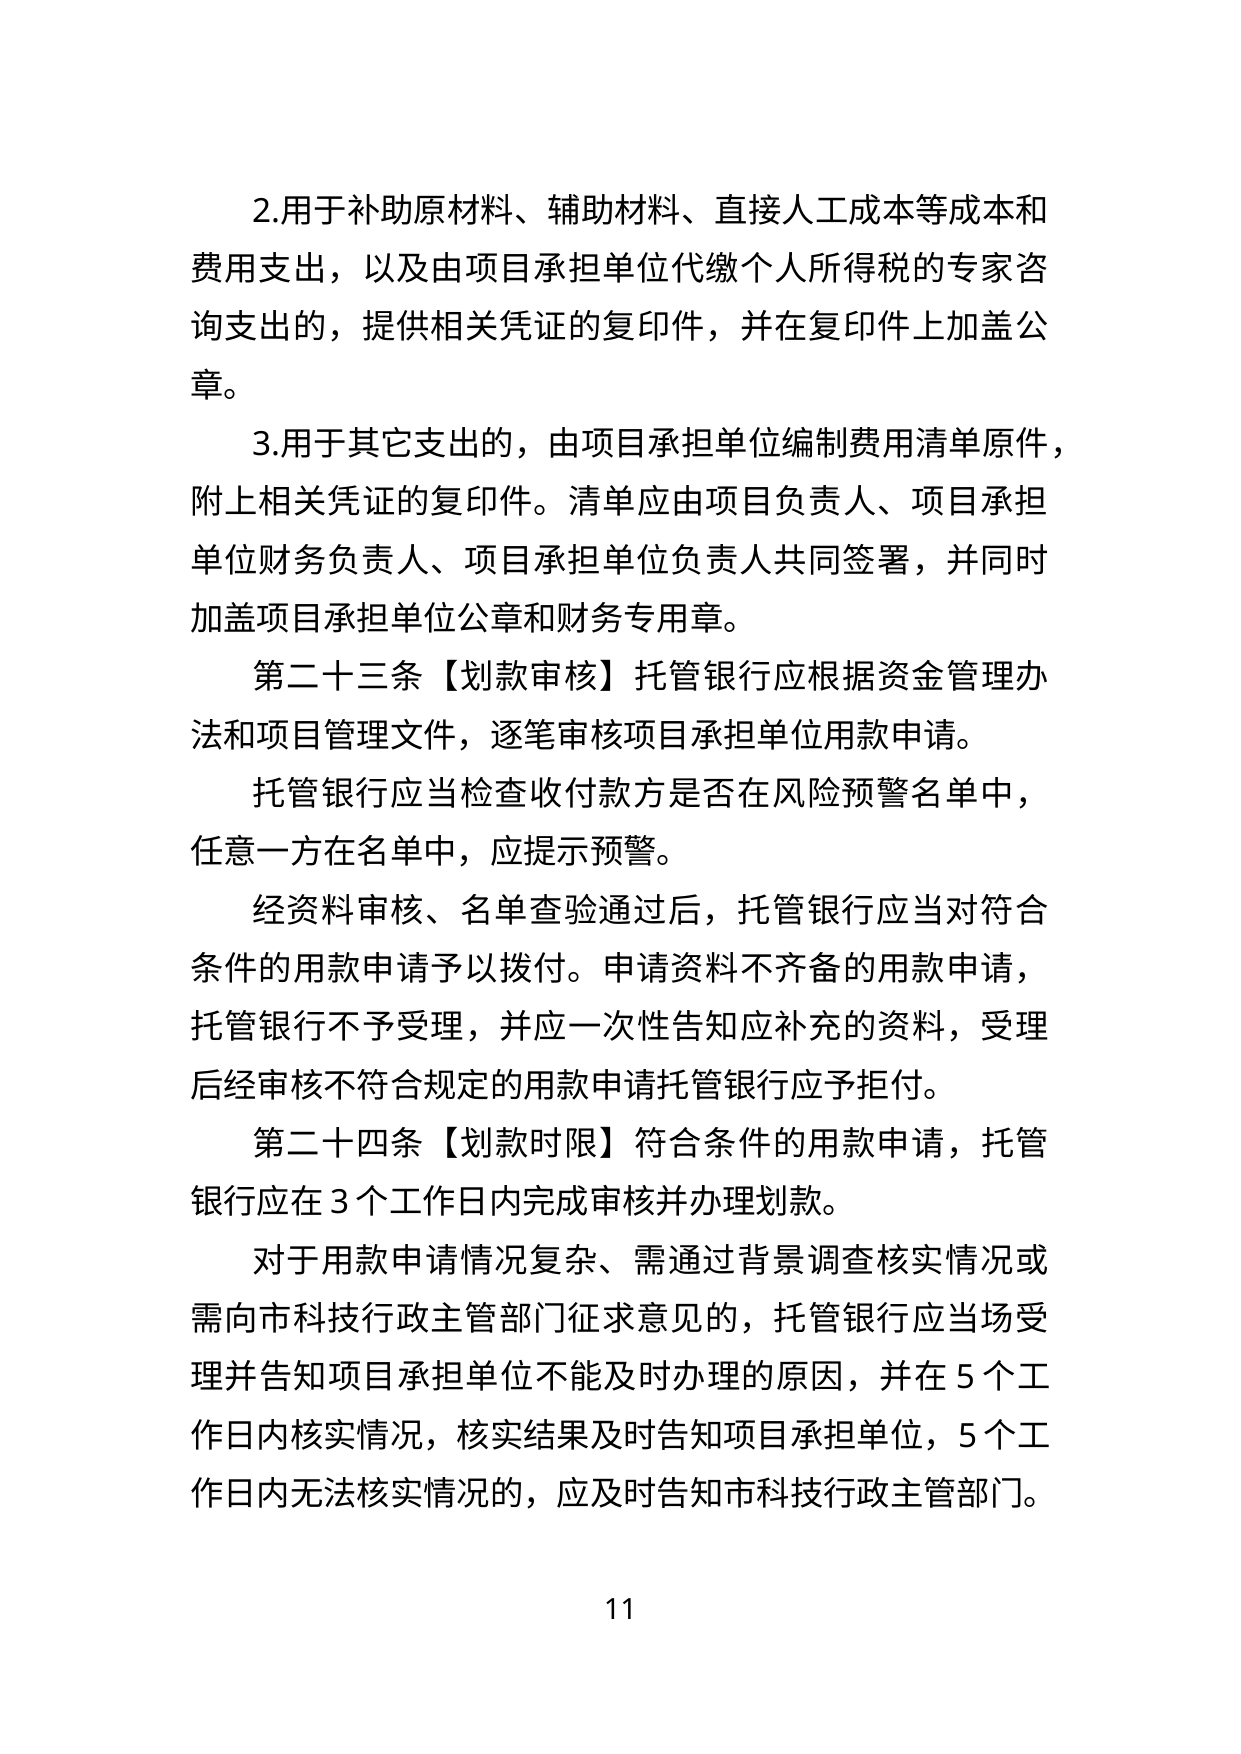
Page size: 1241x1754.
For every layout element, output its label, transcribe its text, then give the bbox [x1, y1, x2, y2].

text 3.用于其它支出的，由项目承担单位编制费用清单原件，附上相关凭证的复印件。清单应由项目负责人、项目承担单位财务负责人、项目承担单位负责人共同签署，并同时加盖项目承担单位公章和财务专用章。 [190, 409, 1050, 642]
text 第二十四条【划款时限】符合条件的用款申请，托管银行应在3个工作日内完成审核并办理划款。 [190, 1109, 1050, 1226]
text 第二十三条【划款审核】托管银行应根据资金管理办法和项目管理文件，逐笔审核项目承担单位用款申请。 [190, 642, 1050, 759]
text 托管银行应当检查收付款方是否在风险预警名单中，任意一方在名单中，应提示预警。 [190, 759, 1050, 876]
text 经资料审核、名单查验通过后，托管银行应当对符合条件的用款申请予以拨付。申请资料不齐备的用款申请，托管银行不予受理，并应一次性告知应补充的资料，受理后经审核不符合规定的用款申请托管银行应予拒付。 [190, 876, 1050, 1109]
text 对于用款申请情况复杂、需通过背景调查核实情况或需向市科技行政主管部门征求意见的，托管银行应当场受理并告知项目承担单位不能及时办理的原因，并在5个工作日内核实情况，核实结果及时告知项目承担单位，5个工作日内无法核实情况的，应及时告知市科技行政主管部门。 [190, 1226, 1050, 1517]
text 2.用于补助原材料、辅助材料、直接人工成本等成本和费用支出，以及由项目承担单位代缴个人所得税的专家咨询支出的，提供相关凭证的复印件，并在复印件上加盖公章。 [190, 176, 1050, 409]
